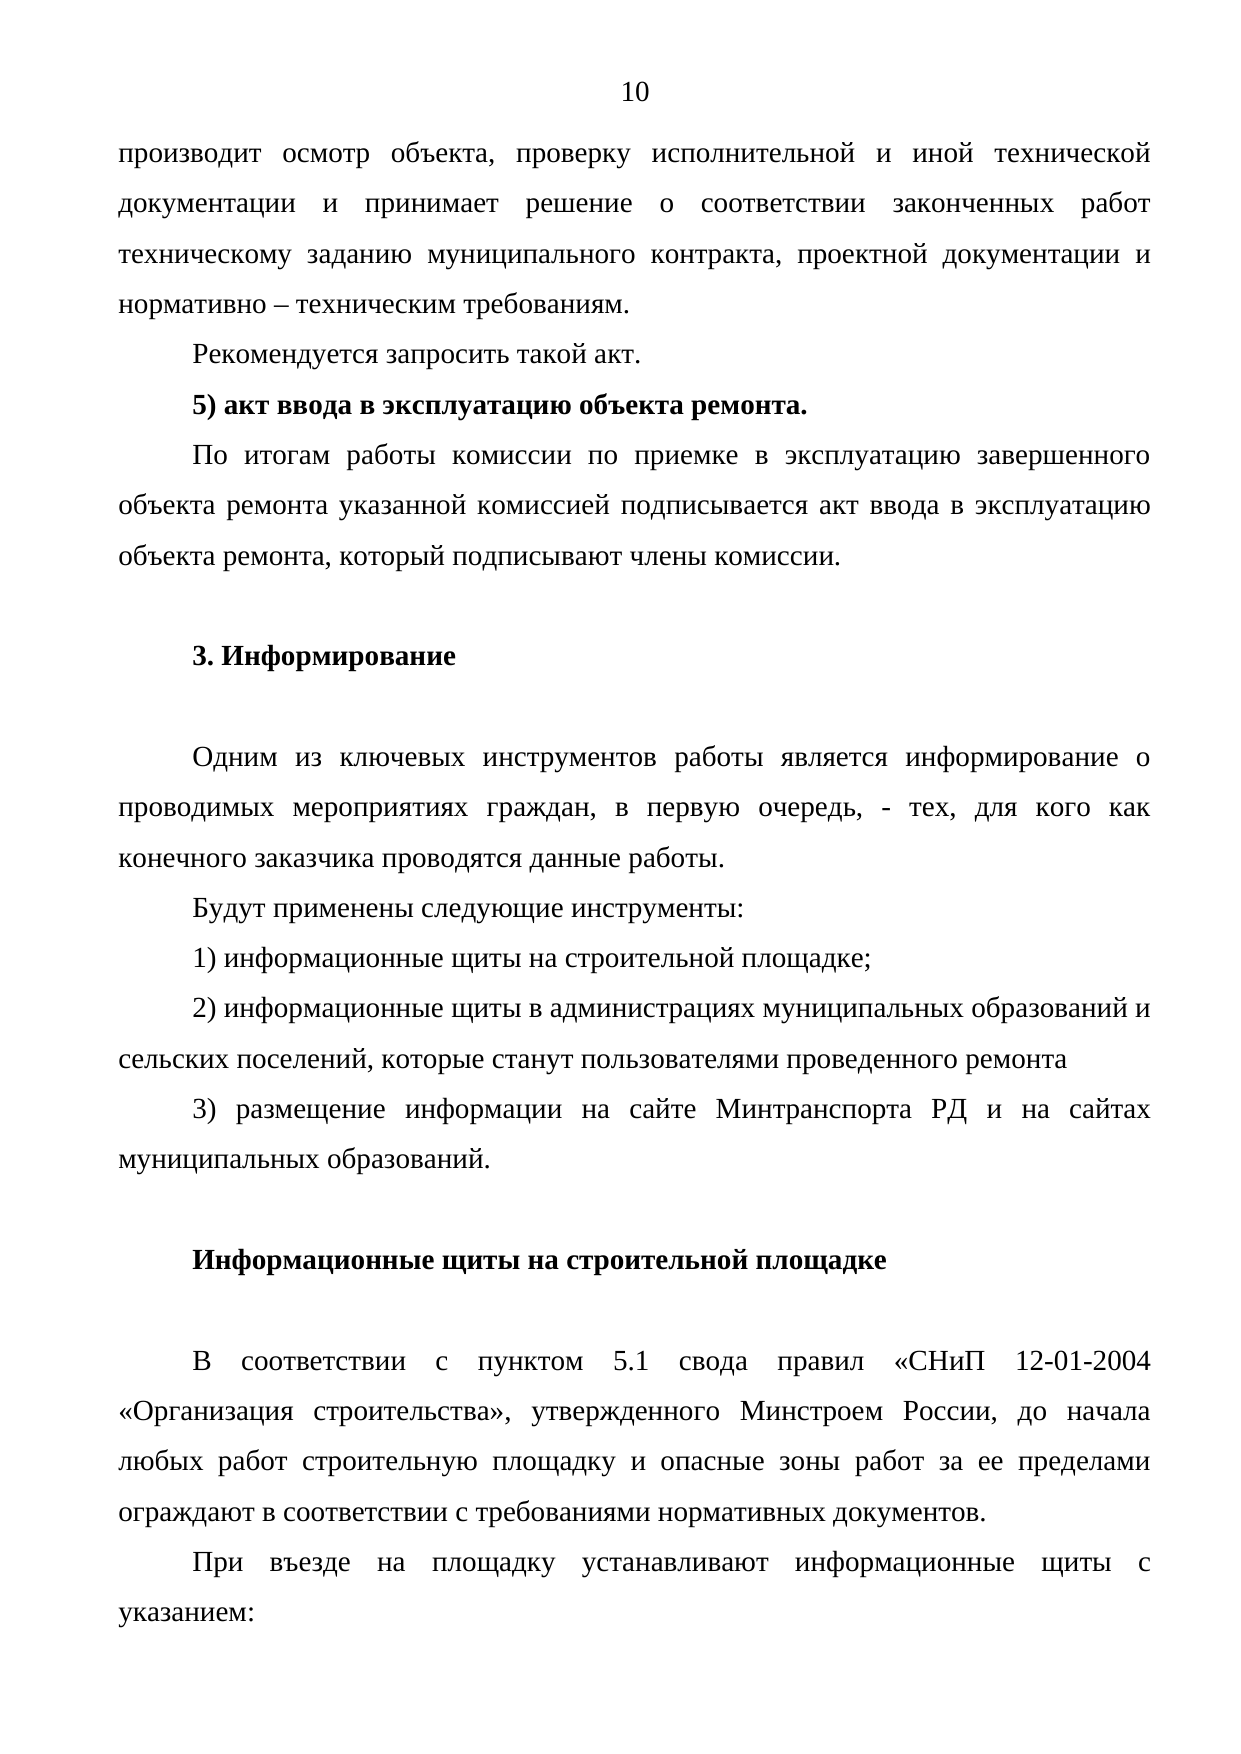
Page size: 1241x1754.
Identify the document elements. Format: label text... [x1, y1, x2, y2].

text 5) акт ввода в эксплуатацию объекта ремонта. [118, 387, 1152, 420]
text 1) информационные щиты на строительной площадке; [118, 940, 1152, 974]
text Информационные щиты на строительной площадке [118, 1242, 1152, 1276]
text По итогам работы комиссии по приемке в эксплуатацию завершенного объекта ремонта указанной комиссией подписывается акт ввода в эксплуатацию объекта ремонта, который подписывают члены комиссии. [118, 437, 1152, 571]
text При въезде на площадку устанавливают информационные щиты с указанием: [118, 1544, 1152, 1628]
text Одним из ключевых инструментов работы является информирование о проводимых мероприятиях граждан, в первую очередь, - тех, для кого как конечного заказчика проводятся данные работы. [118, 739, 1152, 873]
text Рекомендуется запросить такой акт. [118, 337, 1152, 370]
text 3) размещение информации на сайте Минтранспорта РД и на сайтах муниципальных образований. [118, 1091, 1152, 1175]
text В соответствии с пунктом 5.1 свода правил «СНиП 12-01-2004 «Организация строительства», утвержденного Минстроем России, до начала любых работ строительную площадку и опасные зоны работ за ее пределами ограждают в соответствии с требованиями нормативных документов. [118, 1343, 1152, 1527]
text 2) информационные щиты в администрациях муниципальных образований и сельских поселений, которые станут пользователями проведенного ремонта [118, 991, 1152, 1074]
text Будут применены следующие инструменты: [118, 890, 1152, 923]
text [118, 135, 1152, 320]
text 3. Информирование [118, 638, 1152, 672]
